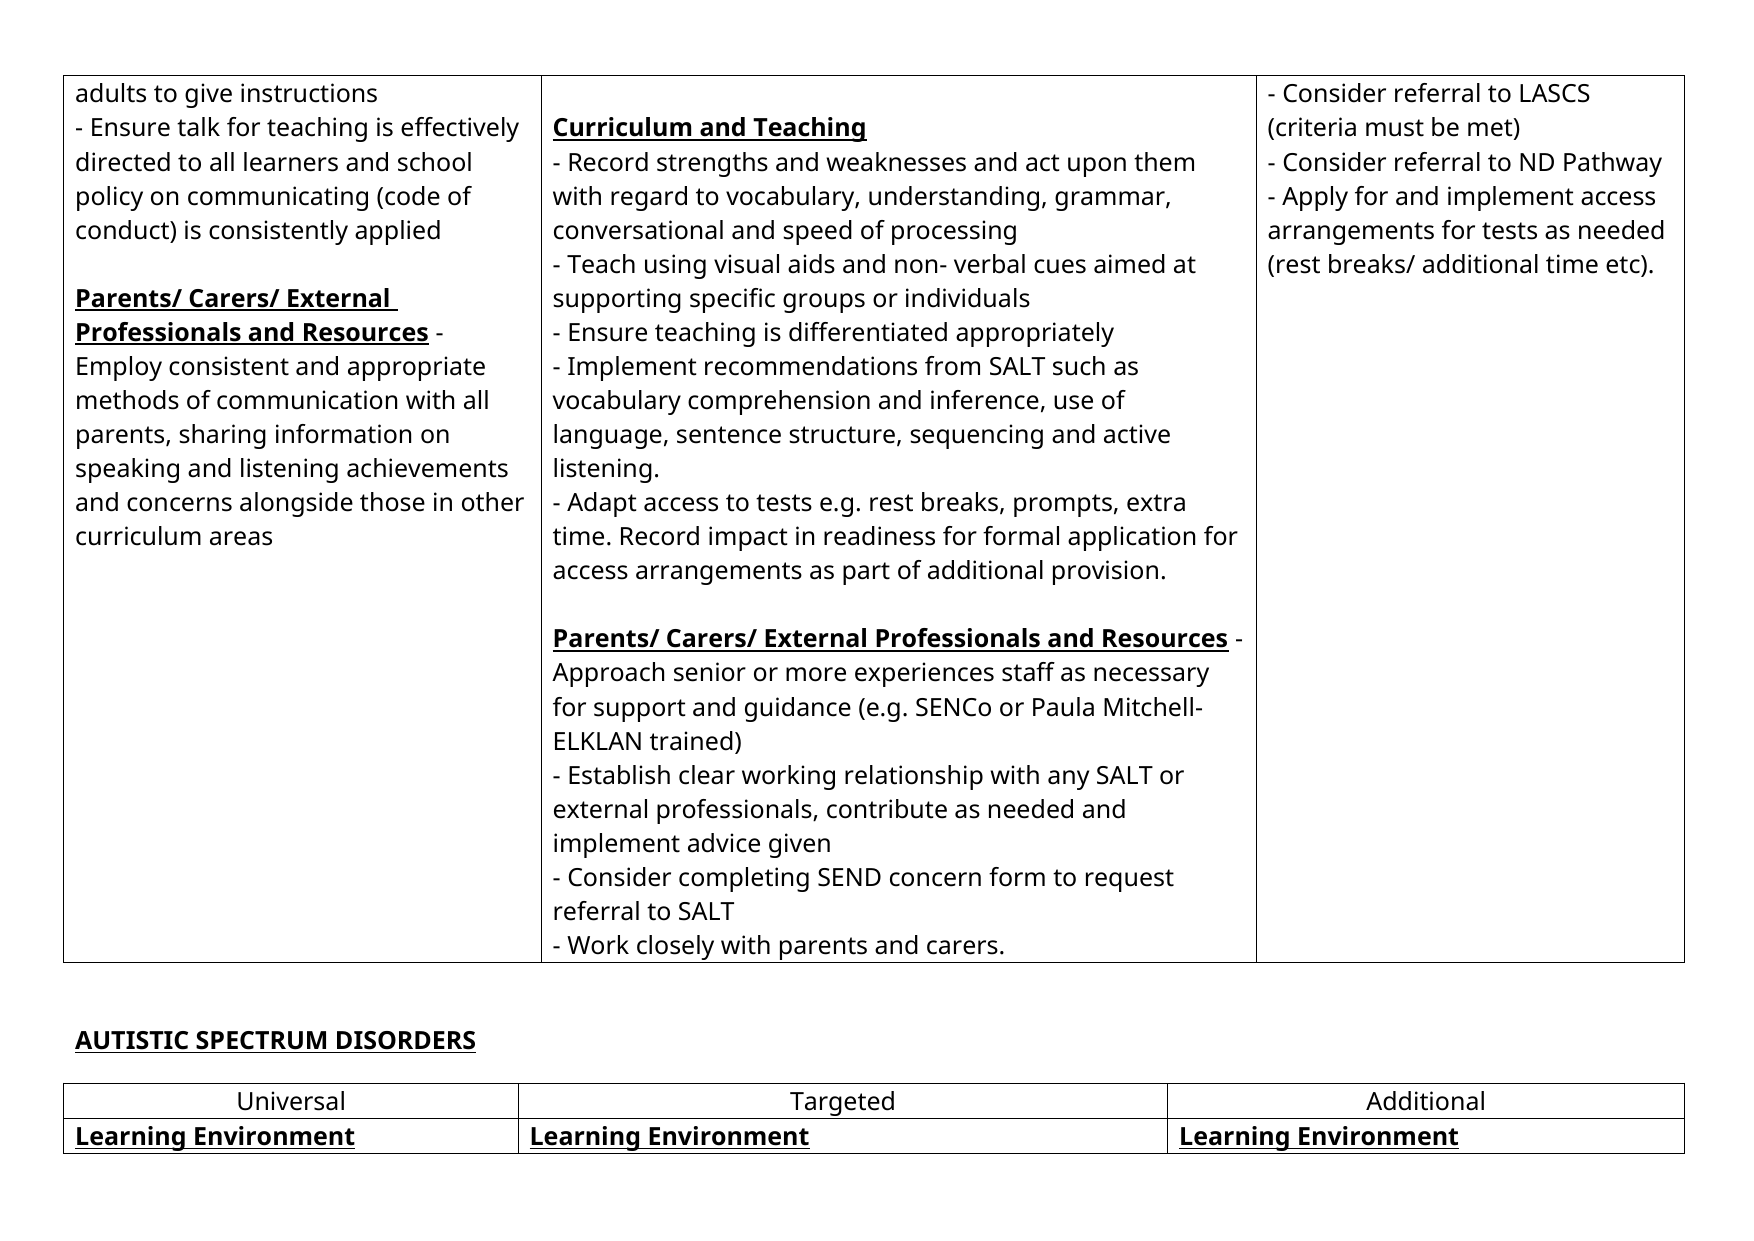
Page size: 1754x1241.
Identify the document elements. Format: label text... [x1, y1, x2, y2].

text AUTISTIC SPECTRUM DISORDERS [75, 1023, 1679, 1057]
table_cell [1257, 76, 1684, 962]
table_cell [64, 76, 541, 962]
table_header Targeted [519, 1084, 1167, 1118]
table_header Additional [1168, 1084, 1684, 1118]
table_header Universal [64, 1084, 518, 1118]
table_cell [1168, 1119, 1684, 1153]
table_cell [542, 76, 1256, 962]
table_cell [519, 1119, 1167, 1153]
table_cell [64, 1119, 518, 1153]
